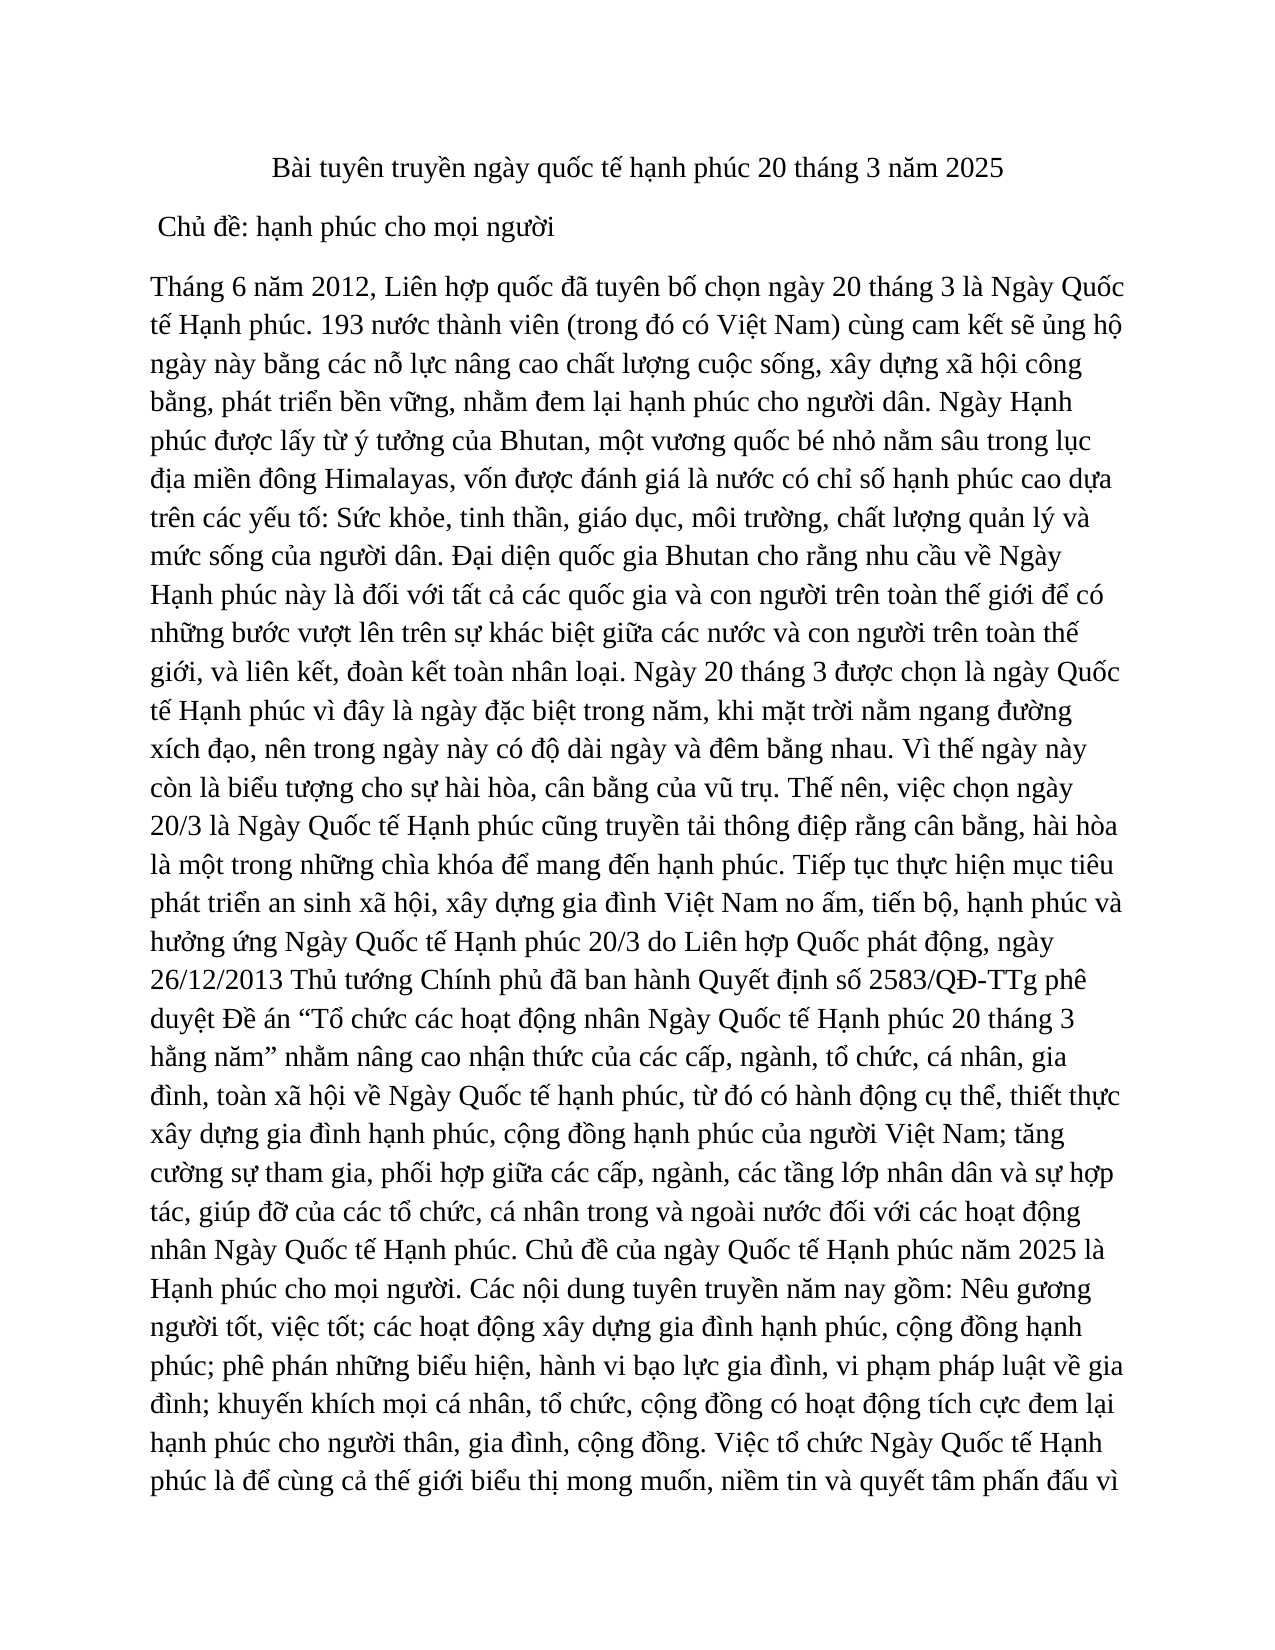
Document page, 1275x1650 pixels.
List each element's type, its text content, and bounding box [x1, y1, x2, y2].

text Chủ đề: hạnh phúc cho mọi người [150, 209, 1125, 243]
text Bài tuyên truyền ngày quốc tế hạnh phúc 20 tháng 3 năm 2025 [150, 150, 1125, 183]
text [150, 269, 1125, 1497]
